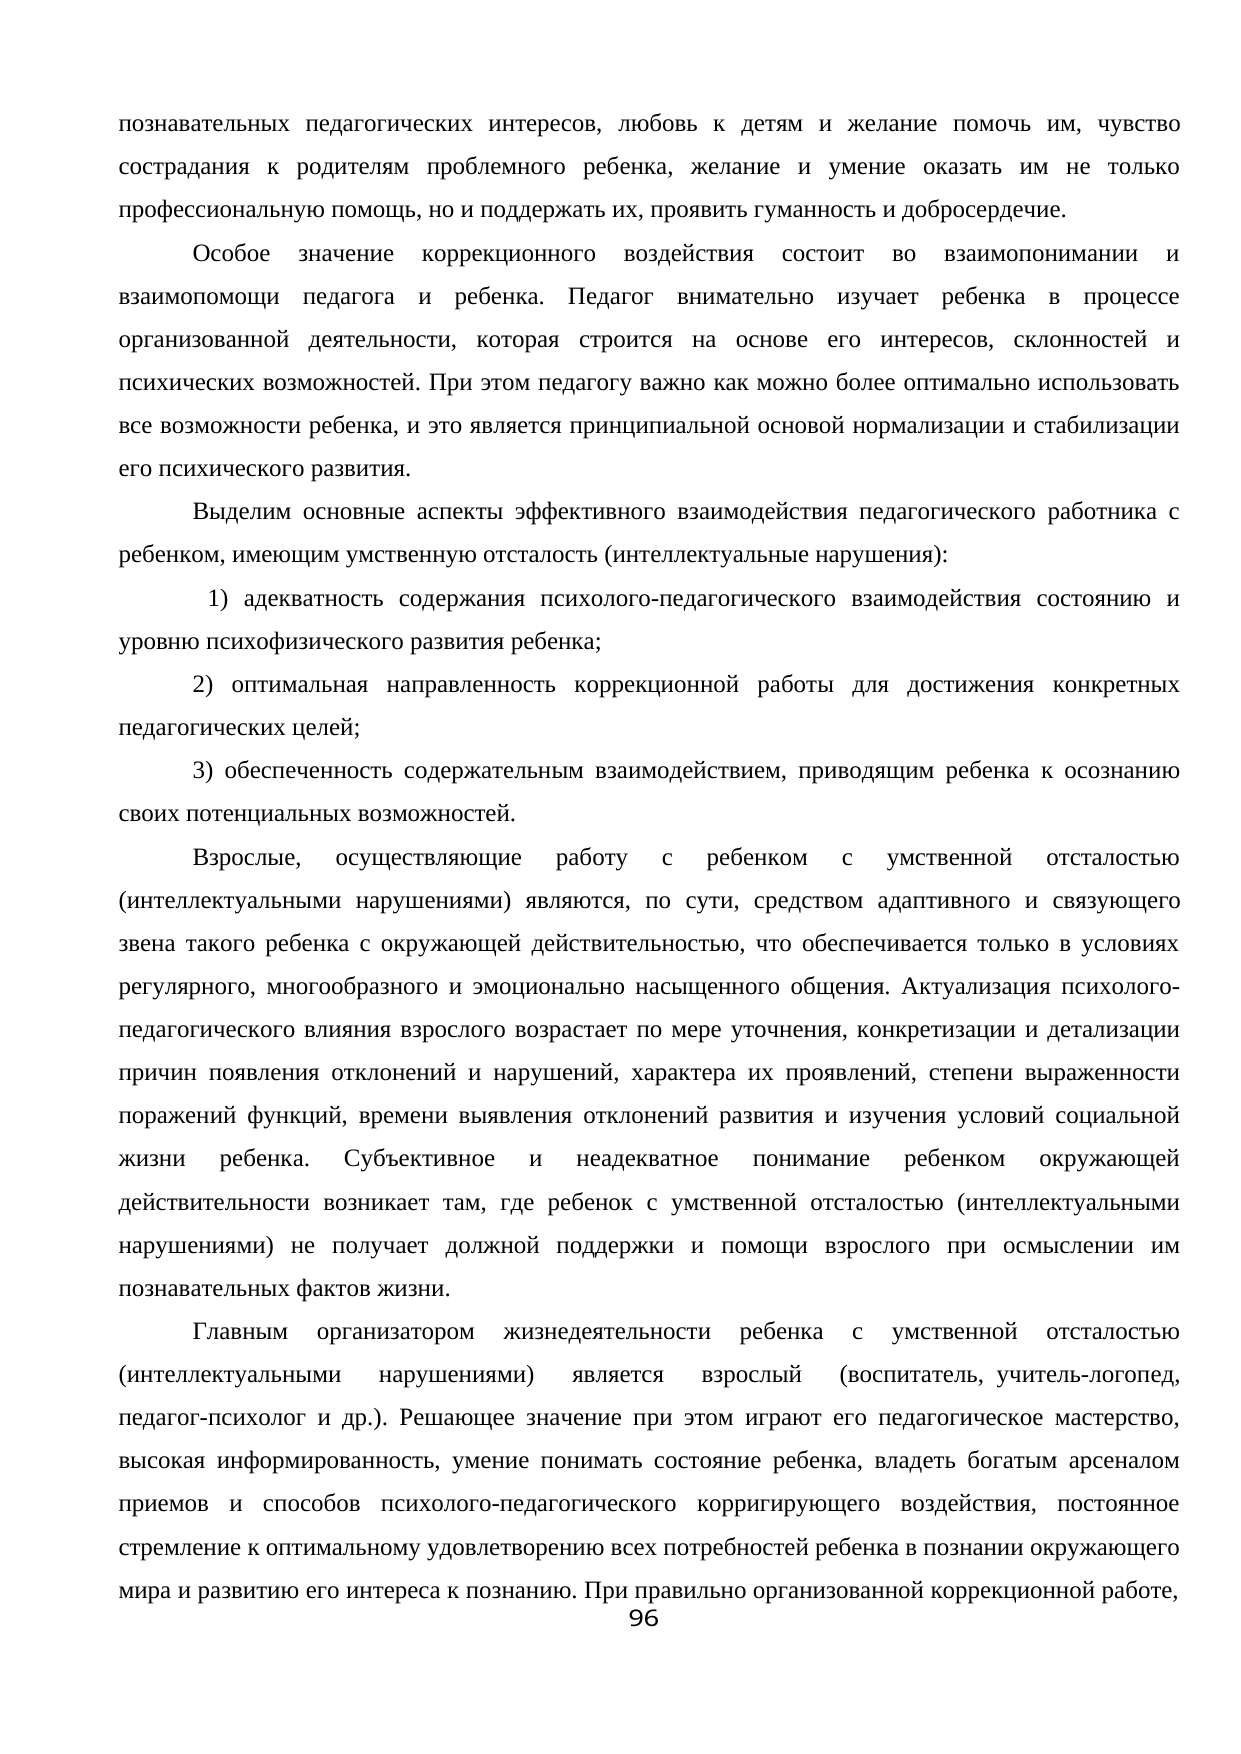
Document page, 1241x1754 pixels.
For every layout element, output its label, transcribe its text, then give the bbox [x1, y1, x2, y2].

text Особое значение коррекционного воздействия состоит во взаимопонимании и взаимопомощи педагога и ребенка. Педагог внимательно изучает ребенка в процессе организованной деятельности, которая строится на основе его интересов, склонностей и психических возможностей. При этом педагогу важно как можно более оптимально использовать все возможности ребенка, и это является принципиальной основой нормализации и стабилизации его психического развития. [118, 238, 1181, 482]
list оптимальная направленность коррекционной работы для достижения конкретных педагогических целей; [118, 669, 1181, 741]
text Выделим основные аспекты эффективного взаимодействия педагогического работника с ребенком, имеющим умственную отсталость (интеллектуальные нарушения): [118, 496, 1181, 568]
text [118, 108, 1181, 223]
text Взрослые, осуществляющие работу с ребенком с умственной отсталостью (интеллектуальными нарушениями) являются, по сути, средством адаптивного и связующего звена такого ребенка с окружающей действительностью, что обеспечивается только в условиях регулярного, многообразного и эмоционально насыщенного общения. Актуализация психолого- педагогического влияния взрослого возрастает по мере уточнения, конкретизации и детализации причин появления отклонений и нарушений, характера их проявлений, степени выраженности поражений функций, времени выявления отклонений развития и изучения условий социальной жизни ребенка. Субъективное и неадекватное понимание ребенком окружающей действительности возникает там, где ребенок с умственной отсталостью (интеллектуальными нарушениями) не получает должной поддержки и помощи взрослого при осмыслении им познавательных фактов жизни. [118, 842, 1181, 1302]
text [118, 1316, 1181, 1603]
list адекватность содержания психолого-педагогического взаимодействия состоянию и уровню психофизического развития ребенка; [118, 583, 1181, 654]
list обеспеченность содержательным взаимодействием, приводящим ребенка к осознанию своих потенциальных возможностей. [118, 755, 1181, 827]
